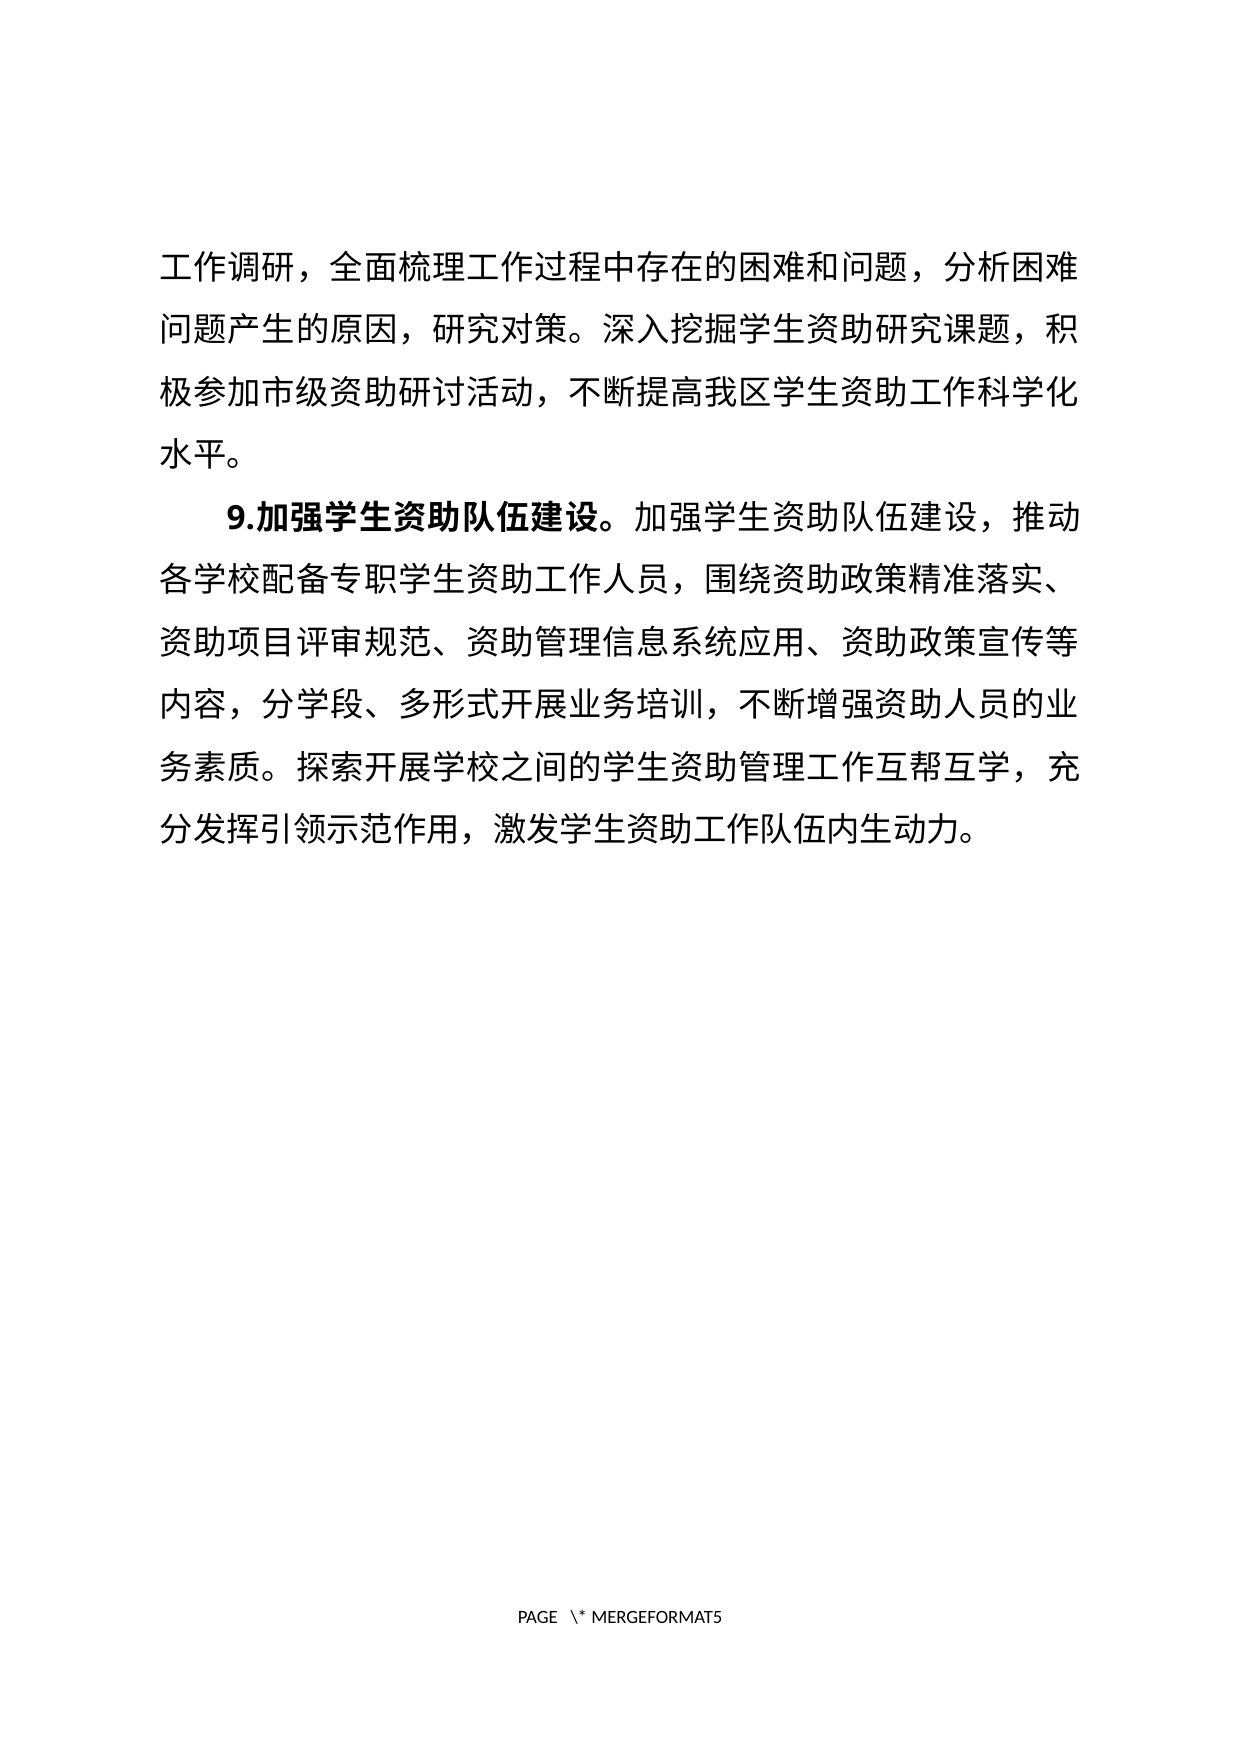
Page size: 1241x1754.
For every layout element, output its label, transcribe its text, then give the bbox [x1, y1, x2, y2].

text 9.加强学生资助队伍建设。加强学生资助队伍建设，推动各学校配备专职学生资助工作人员，围绕资助政策精准落实、资助项目评审规范、资助管理信息系统应用、资助政策宣传等内容，分学段、多形式开展业务培训，不断增强资助人员的业务素质。探索开展学校之间的学生资助管理工作互帮互学，充分发挥引领示范作用，激发学生资助工作队伍内生动力。 [159, 479, 1081, 854]
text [159, 229, 1081, 479]
